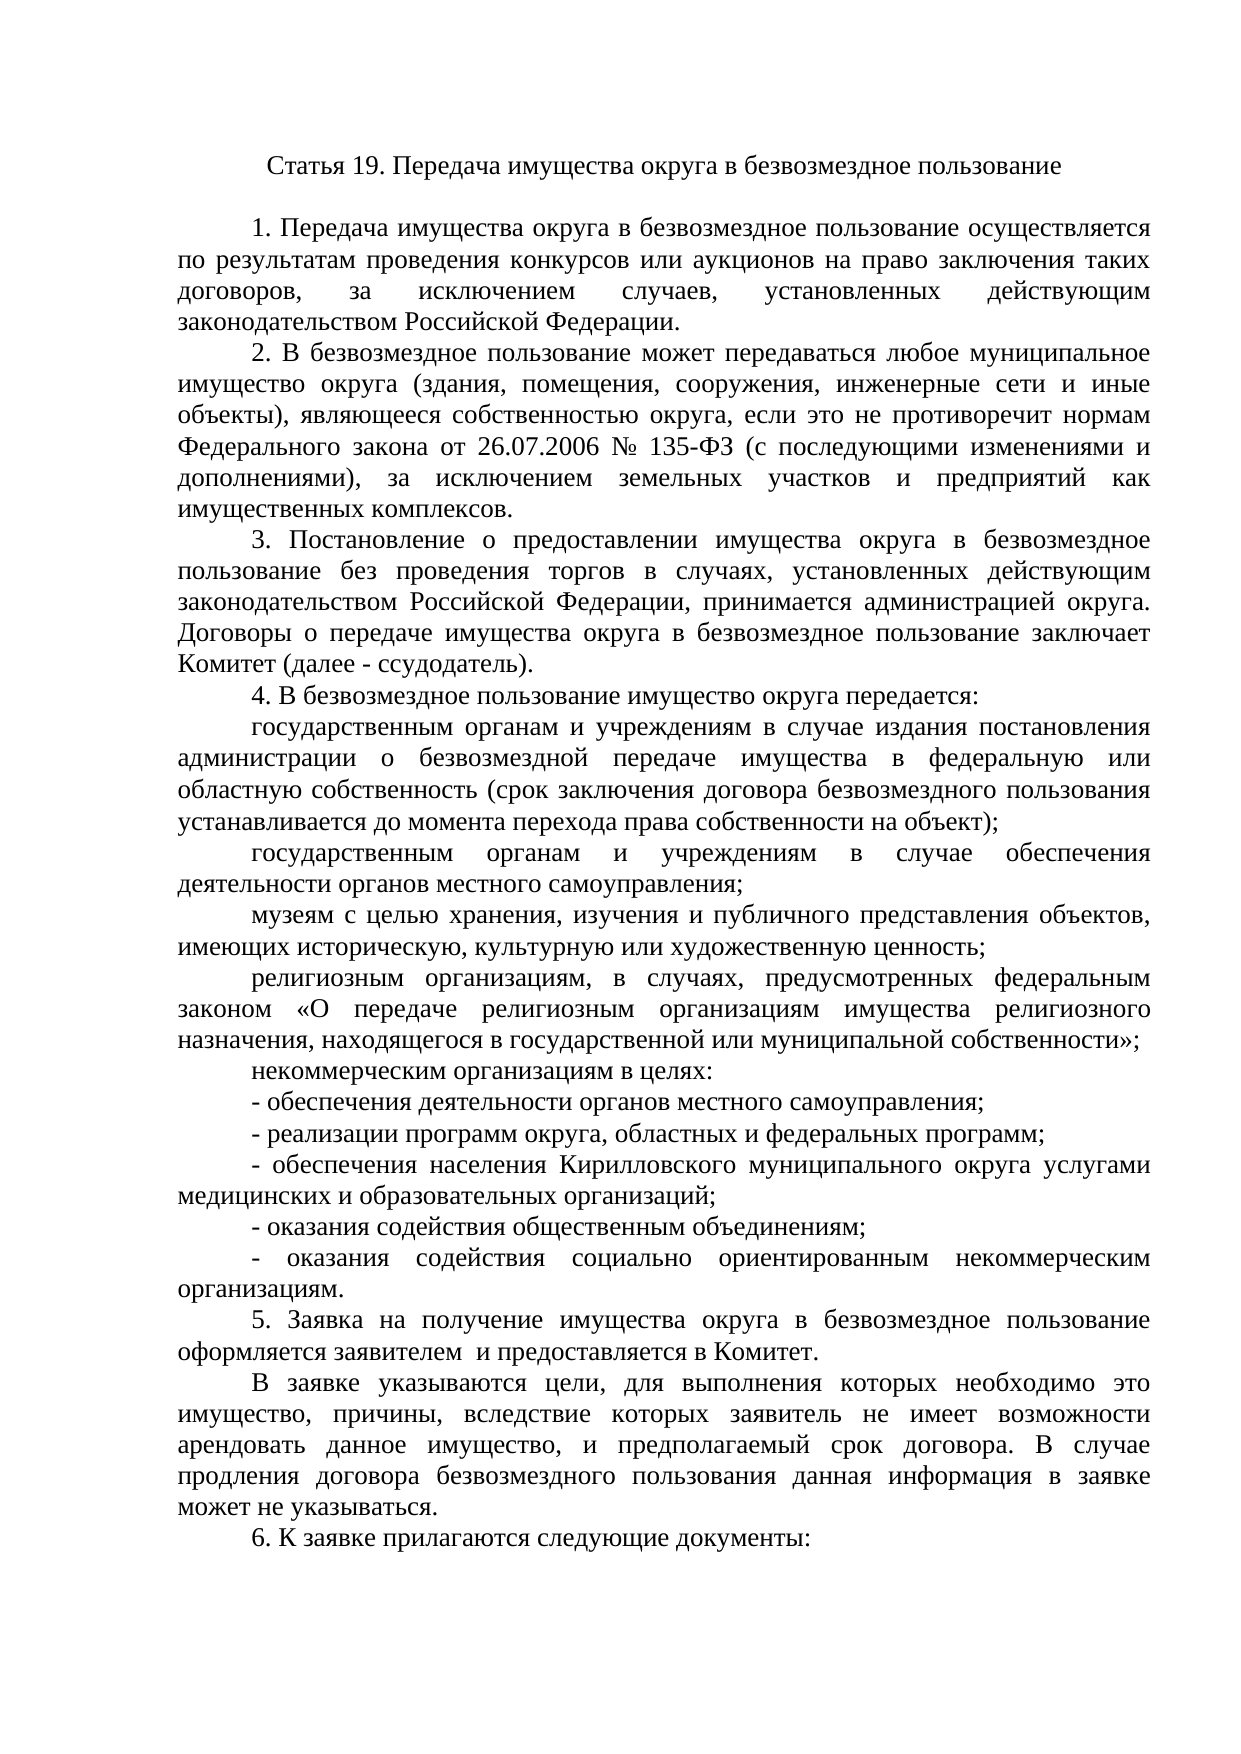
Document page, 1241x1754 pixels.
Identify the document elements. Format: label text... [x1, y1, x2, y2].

text - обеспечения деятельности органов местного самоуправления; [177, 1086, 1152, 1117]
text 6. К заявке прилагаются следующие документы: [177, 1522, 1152, 1553]
text некоммерческим организациям в целях: [177, 1054, 1152, 1086]
text 2. В безвозмездное пользование может передаваться любое муниципальное имущество округа (здания, помещения, сооружения, инженерные сети и иные объекты), являющееся собственностью округа, если это не противоречит нормам Федерального закона от 26.07.2006 № 135-ФЗ (с последующими изменениями и дополнениями), за исключением земельных участков и предприятий как имущественных комплексов. [177, 336, 1152, 523]
text 3. Постановление о предоставлении имущества округа в безвозмездное пользование без проведения торгов в случаях, установленных действующим законодательством Российской Федерации, принимается администрацией округа. Договоры о передаче имущества округа в безвозмездное пользование заключает Комитет (далее - ссудодатель). [177, 523, 1152, 679]
text 4. В безвозмездное пользование имущество округа передается: [177, 679, 1152, 710]
text - обеспечения населения Кирилловского муниципального округа услугами медицинских и образовательных организаций; [177, 1148, 1152, 1210]
text В заявке указываются цели, для выполнения которых необходимо это имущество, причины, вследствие которых заявитель не имеет возможности арендовать данное имущество, и предполагаемый срок договора. В случае продления договора безвозмездного пользования данная информация в заявке может не указываться. [177, 1366, 1152, 1522]
text - реализации программ округа, областных и федеральных программ; [177, 1117, 1152, 1148]
text - оказания содействия социально ориентированным некоммерческим организациям. [177, 1241, 1152, 1303]
text Статья 19. Передача имущества округа в безвозмездное пользование [177, 118, 1152, 180]
text 1. Передача имущества округа в безвозмездное пользование осуществляется по результатам проведения конкурсов или аукционов на право заключения таких договоров, за исключением случаев, установленных действующим законодательством Российской Федерации. [177, 212, 1152, 336]
text религиозным организациям, в случаях, предусмотренных федеральным законом «О передаче религиозным организациям имущества религиозного назначения, находящегося в государственной или муниципальной собственности»; [177, 961, 1152, 1054]
text государственным органам и учреждениям в случае издания постановления администрации о безвозмездной передаче имущества в федеральную или областную собственность (срок заключения договора безвозмездного пользования устанавливается до момента перехода права собственности на объект); [177, 710, 1152, 836]
text 5. Заявка на получение имущества округа в безвозмездное пользование оформляется заявителем и предоставляется в Комитет. [177, 1303, 1152, 1366]
text музеям с целью хранения, изучения и публичного представления объектов, имеющих историческую, культурную или художественную ценность; [177, 899, 1152, 961]
text государственным органам и учреждениям в случае обеспечения деятельности органов местного самоуправления; [177, 836, 1152, 899]
text - оказания содействия общественным объединениям; [177, 1210, 1152, 1241]
